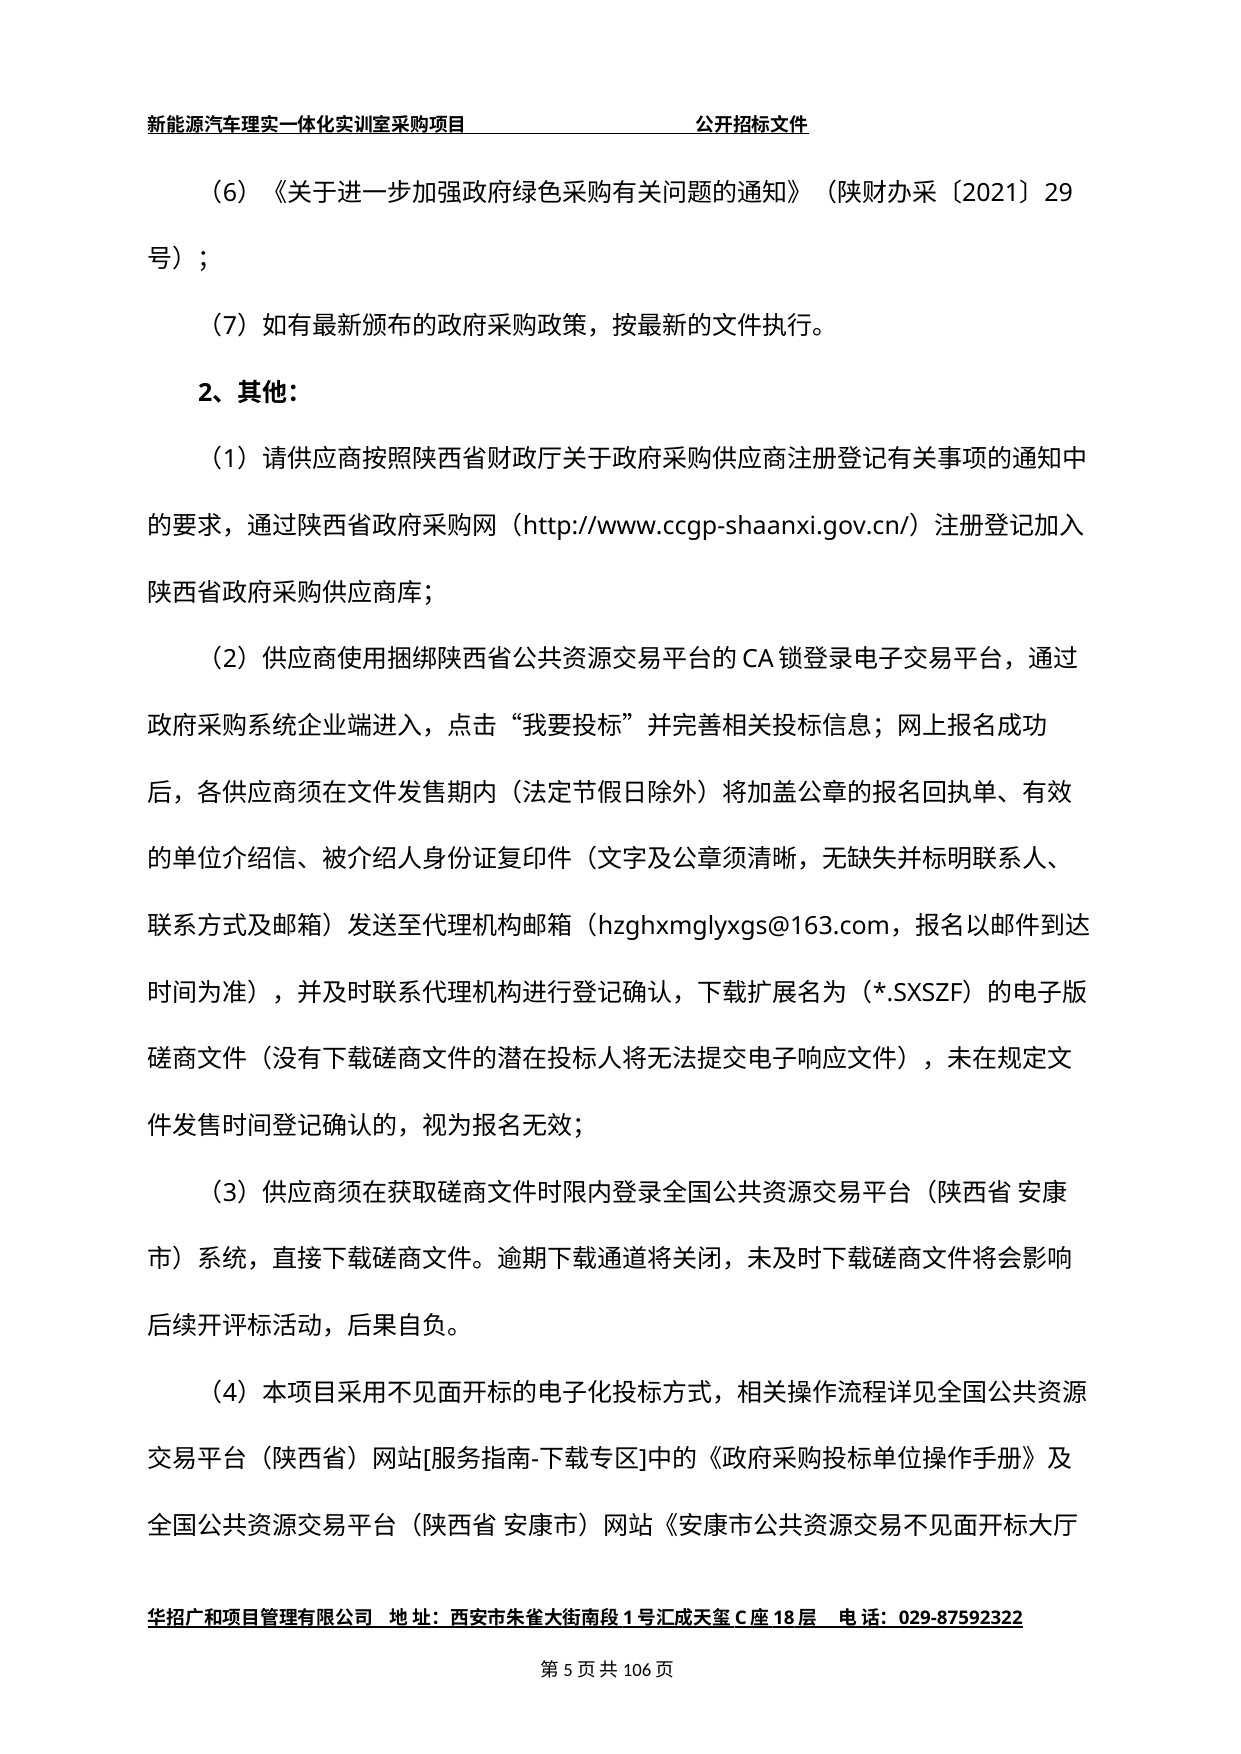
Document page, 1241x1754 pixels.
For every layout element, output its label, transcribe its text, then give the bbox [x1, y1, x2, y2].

text （7）如有最新颁布的政府采购政策，按最新的文件执行。 [148, 281, 1093, 348]
text 2、其他： [148, 348, 1093, 414]
text （3）供应商须在获取磋商文件时限内登录全国公共资源交易平台（陕西省 安康市）系统，直接下载磋商文件。逾期下载通道将关闭，未及时下载磋商文件将会影响后续开评标活动，后果自负。 [148, 1148, 1093, 1348]
text （1）请供应商按照陕西省财政厅关于政府采购供应商注册登记有关事项的通知中的要求，通过陕西省政府采购网（http://www.ccgp-shaanxi.gov.cn/）注册登记加入陕西省政府采购供应商库； [148, 414, 1093, 614]
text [148, 1348, 1093, 1548]
text （2）供应商使用捆绑陕西省公共资源交易平台的CA锁登录电子交易平台，通过政府采购系统企业端进入，点击“我要投标”并完善相关投标信息；网上报名成功后，各供应商须在文件发售期内（法定节假日除外）将加盖公章的报名回执单、有效的单位介绍信、被介绍人身份证复印件（文字及公章须清晰，无缺失并标明联系人、联系方式及邮箱）发送至代理机构邮箱（hzghxmglyxgs@163.com，报名以邮件到达时间为准），并及时联系代理机构进行登记确认，下载扩展名为（*.SXSZF）的电子版磋商文件（没有下载磋商文件的潜在投标人将无法提交电子响应文件），未在规定文件发售时间登记确认的，视为报名无效； [148, 614, 1093, 1148]
text （6）《关于进一步加强政府绿色采购有关问题的通知》（陕财办采〔2021〕29号）； [148, 148, 1093, 281]
